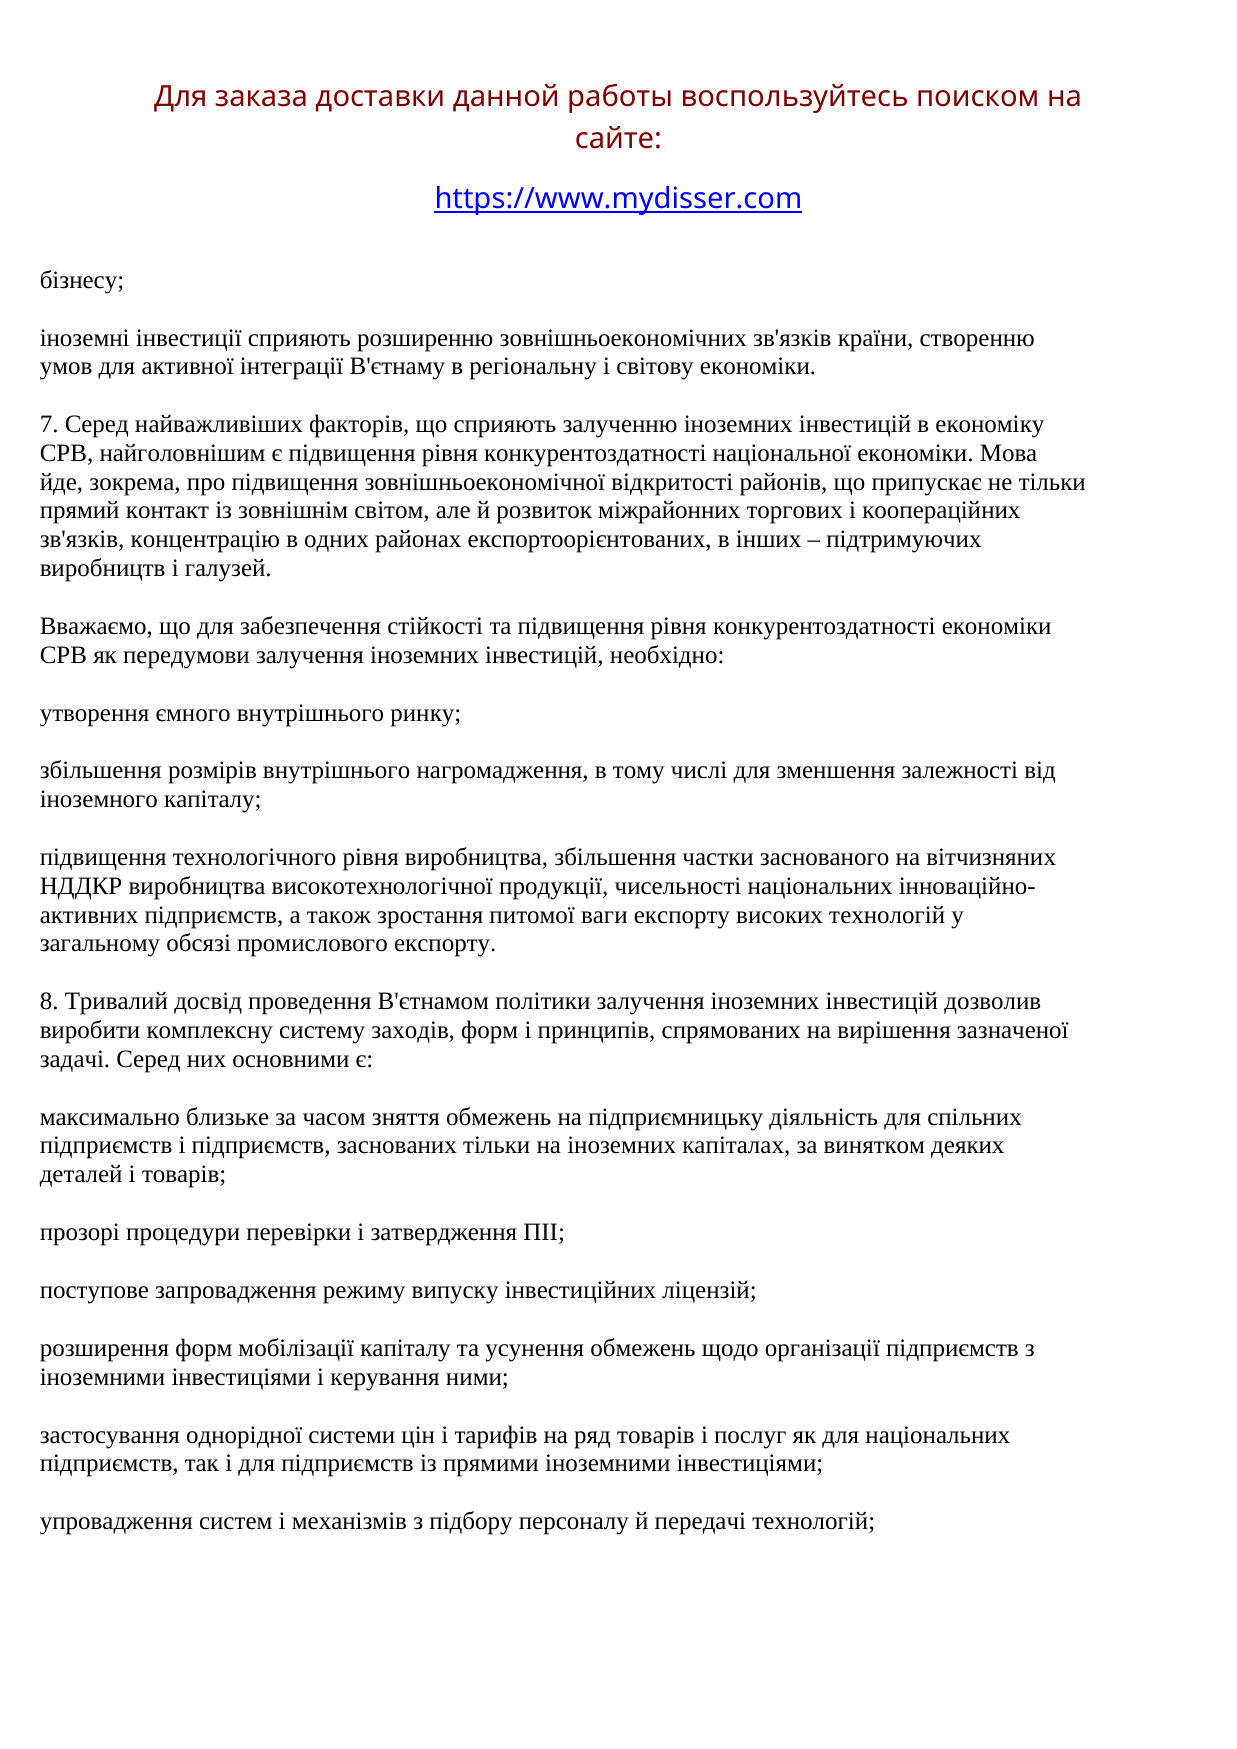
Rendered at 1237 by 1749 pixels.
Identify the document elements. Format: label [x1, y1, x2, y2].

table_cell [40, 236, 1086, 1564]
